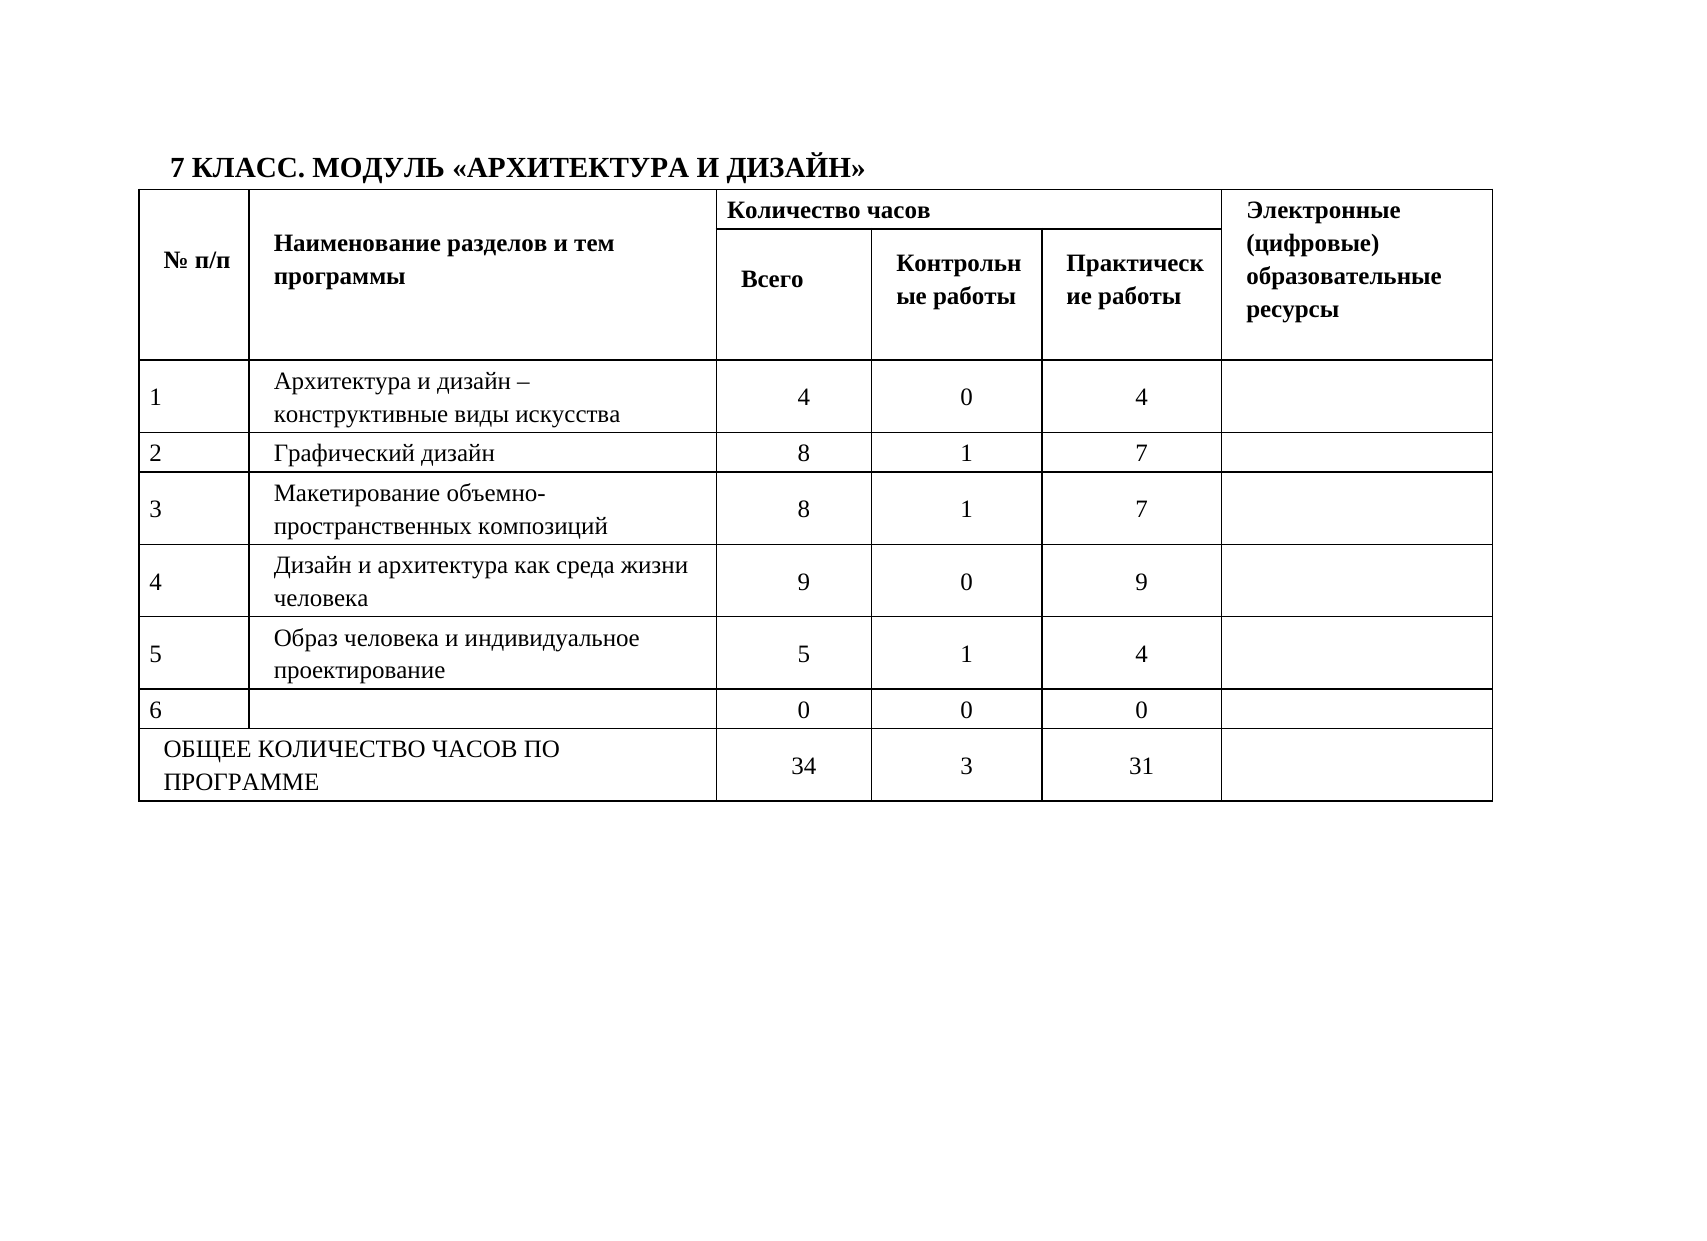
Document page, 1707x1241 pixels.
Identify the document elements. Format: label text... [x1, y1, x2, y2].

table_cell ОБЩЕЕ КОЛИЧЕСТВО ЧАСОВ ПО ПРОГРАММЕ [140, 729, 716, 800]
table_cell [250, 690, 716, 728]
table_cell Образ человека и индивидуальное проектирование [250, 617, 716, 688]
table_cell [1222, 433, 1492, 471]
table_cell 7 [1043, 473, 1221, 543]
table_cell 8 [717, 473, 871, 543]
table_cell Архитектура и дизайн – конструктивные виды искусства [250, 361, 716, 432]
table_cell Макетирование объемно-пространственных композиций [250, 473, 716, 543]
table_cell 3 [140, 473, 248, 543]
table_header № п/п [140, 190, 248, 359]
table_header Количество часов [717, 190, 1221, 228]
table_cell 4 [717, 361, 871, 432]
table_cell Контрольные работы [872, 230, 1041, 359]
table_cell 1 [872, 473, 1041, 543]
table_cell [1222, 545, 1492, 616]
table_cell 34 [717, 729, 871, 800]
text 7 КЛАСС. МОДУЛЬ «АРХИТЕКТУРА И ДИЗАЙН» [162, 150, 1557, 183]
table_cell 5 [717, 617, 871, 688]
table_cell [1222, 361, 1492, 432]
table_cell Практические работы [1043, 230, 1221, 359]
table_cell 1 [140, 361, 248, 432]
table_cell Всего [717, 230, 871, 359]
table_cell 6 [140, 690, 248, 728]
table_cell 4 [1043, 617, 1221, 688]
table_cell [1222, 617, 1492, 688]
table_cell Дизайн и архитектура как среда жизни человека [250, 545, 716, 616]
table_cell 1 [872, 617, 1041, 688]
table_cell [1222, 473, 1492, 543]
table_cell 3 [872, 729, 1041, 800]
table_cell [1222, 729, 1492, 800]
table_cell 1 [872, 433, 1041, 471]
table_cell 0 [872, 361, 1041, 432]
table_cell 4 [140, 545, 248, 616]
table_cell 0 [1043, 690, 1221, 728]
table_cell Графический дизайн [250, 433, 716, 471]
table_cell 7 [1043, 433, 1221, 471]
table_cell 8 [717, 433, 871, 471]
table_header Электронные (цифровые) образовательные ресурсы [1222, 190, 1492, 359]
table_cell 2 [140, 433, 248, 471]
table_header Наименование разделов и тем программы [250, 190, 716, 359]
table_cell [1222, 690, 1492, 728]
table_cell 5 [140, 617, 248, 688]
table_cell 0 [717, 690, 871, 728]
table_cell 0 [872, 545, 1041, 616]
table_cell 9 [1043, 545, 1221, 616]
table_cell 9 [717, 545, 871, 616]
table_cell 31 [1043, 729, 1221, 800]
table_cell 4 [1043, 361, 1221, 432]
table_cell 0 [872, 690, 1041, 728]
